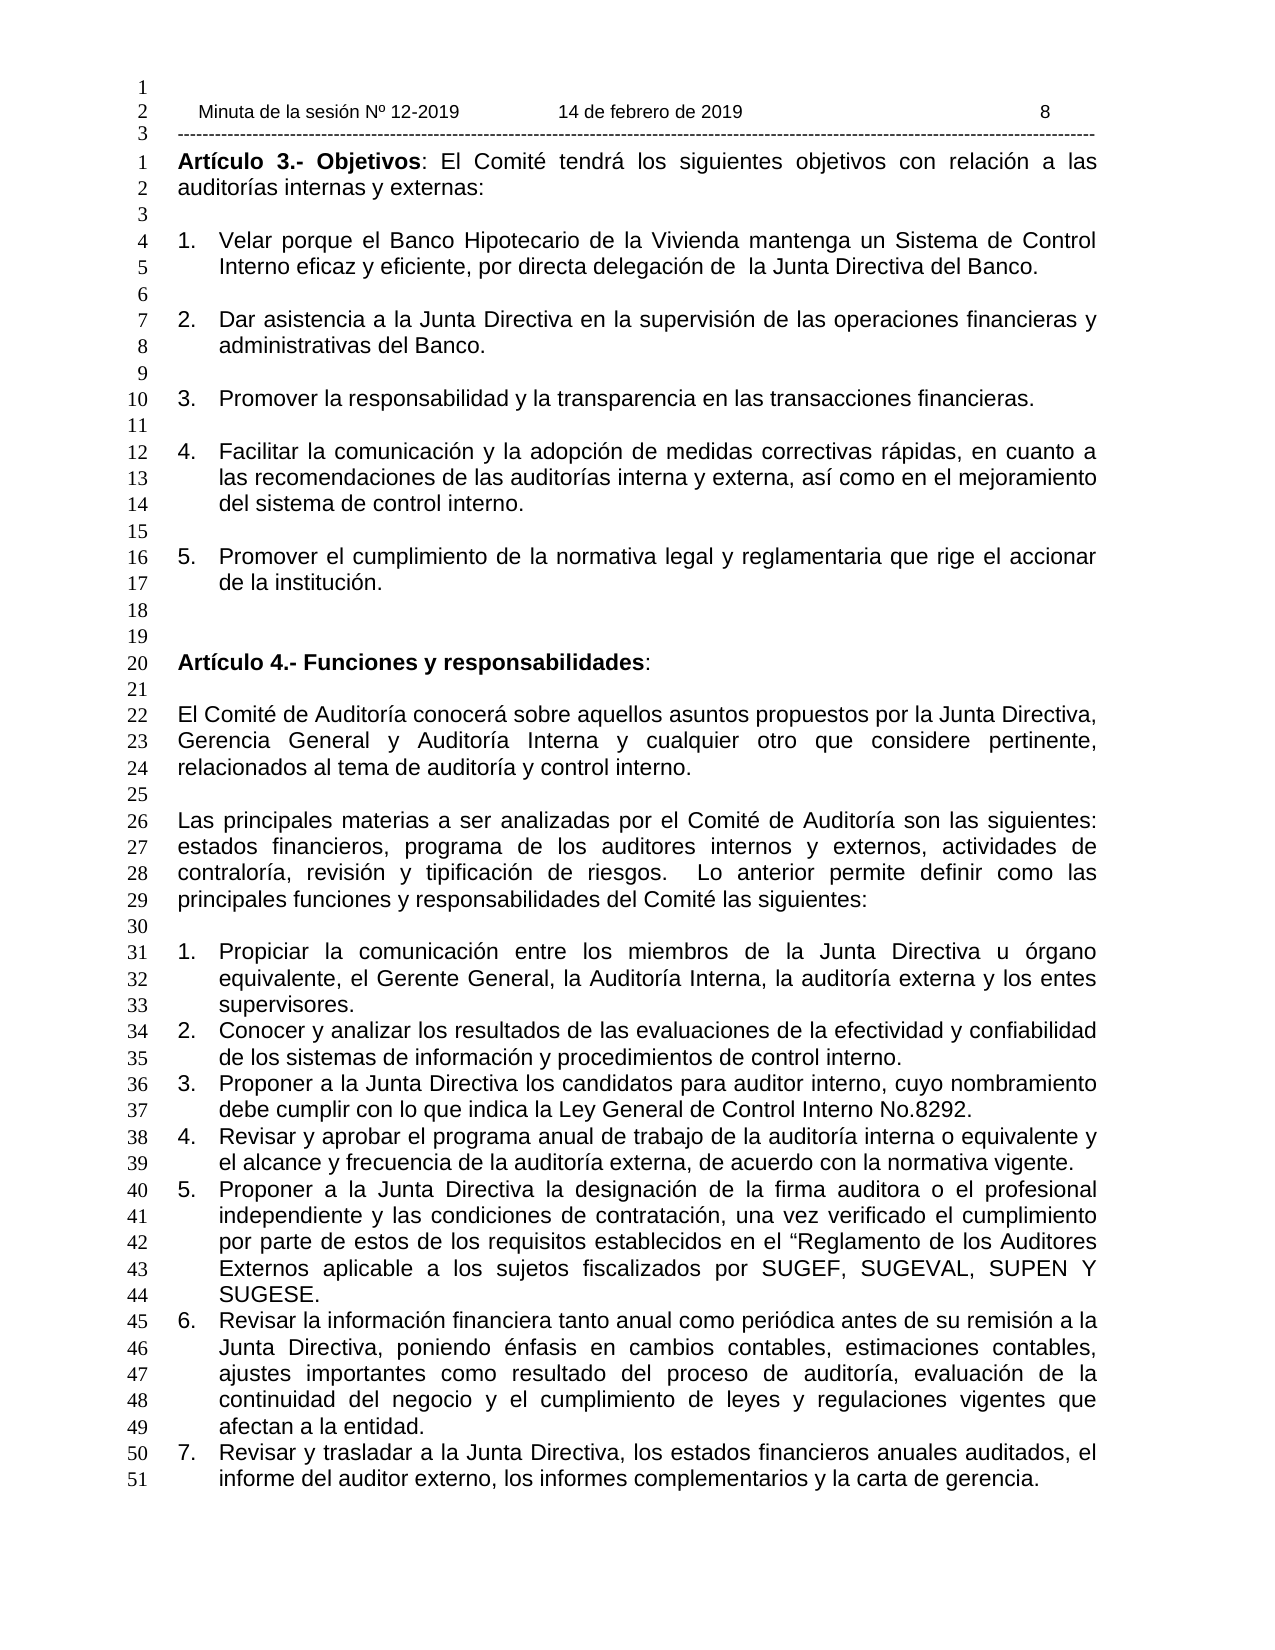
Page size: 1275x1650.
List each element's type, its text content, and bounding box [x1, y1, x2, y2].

text Artículo 3.- Objetivos: El Comité tendrá los siguientes objetivos con relación a las auditorías internas y externas: [177, 148, 1098, 200]
list Proponer a la Junta Directiva los candidatos para auditor interno, cuyo nombramiento debe cumplir con lo que indica la Ley General de Control Interno No.8292. [177, 1070, 1098, 1123]
list Facilitar la comunicación y la adopción de medidas correctivas rápidas, en cuanto a las recomendaciones de las auditorías interna y externa, así como en el mejoramiento del sistema de control interno. [177, 438, 1098, 517]
text El Comité de Auditoría conocerá sobre aquellos asuntos propuestos por la Junta Directiva, Gerencia General y Auditoría Interna y cualquier otro que considere pertinente, relacionados al tema de auditoría y control interno. [177, 701, 1098, 780]
list Revisar y aprobar el programa anual de trabajo de la auditoría interna o equivalente y el alcance y frecuencia de la auditoría externa, de acuerdo con la normativa vigente. [177, 1123, 1098, 1176]
list Dar asistencia a la Junta Directiva en la supervisión de las operaciones financieras y administrativas del Banco. [177, 306, 1098, 358]
list Proponer a la Junta Directiva la designación de la firma auditora o el profesional independiente y las condiciones de contratación, una vez verificado el cumplimiento por parte de estos de los requisitos establecidos en el “Reglamento de los Auditores Externos aplicable a los sujetos fiscalizados por SUGEF, SUGEVAL, SUPEN Y SUGESE. [177, 1176, 1098, 1307]
list Conocer y analizar los resultados de las evaluaciones de la efectividad y confiabilidad de los sistemas de información y procedimientos de control interno. [177, 1017, 1098, 1070]
list Promover la responsabilidad y la transparencia en las transacciones financieras. [177, 385, 1098, 411]
list Velar porque el Banco Hipotecario de la Vivienda mantenga un Sistema de Control Interno eficaz y eficiente, por directa delegación de la Junta Directiva del Banco. [177, 227, 1098, 279]
text Artículo 4.- Funciones y responsabilidades: [177, 648, 1098, 675]
list Revisar la información financiera tanto anual como periódica antes de su remisión a la Junta Directiva, poniendo énfasis en cambios contables, estimaciones contables, ajustes importantes como resultado del proceso de auditoría, evaluación de la continuidad del negocio y el cumplimiento de leyes y regulaciones vigentes que afectan a la entidad. [177, 1307, 1098, 1439]
list Revisar y trasladar a la Junta Directiva, los estados financieros anuales auditados, el informe del auditor externo, los informes complementarios y la carta de gerencia. [177, 1439, 1098, 1492]
text Las principales materias a ser analizadas por el Comité de Auditoría son las siguientes: estados financieros, programa de los auditores internos y externos, actividades de contraloría, revisión y tipificación de riesgos. Lo anterior permite definir como las principales funciones y responsabilidades del Comité las siguientes: [177, 807, 1098, 912]
list Propiciar la comunicación entre los miembros de la Junta Directiva u órgano equivalente, el Gerente General, la Auditoría Interna, la auditoría externa y los entes supervisores. [177, 938, 1098, 1017]
list Promover el cumplimiento de la normativa legal y reglamentaria que rige el accionar de la institución. [177, 543, 1098, 596]
